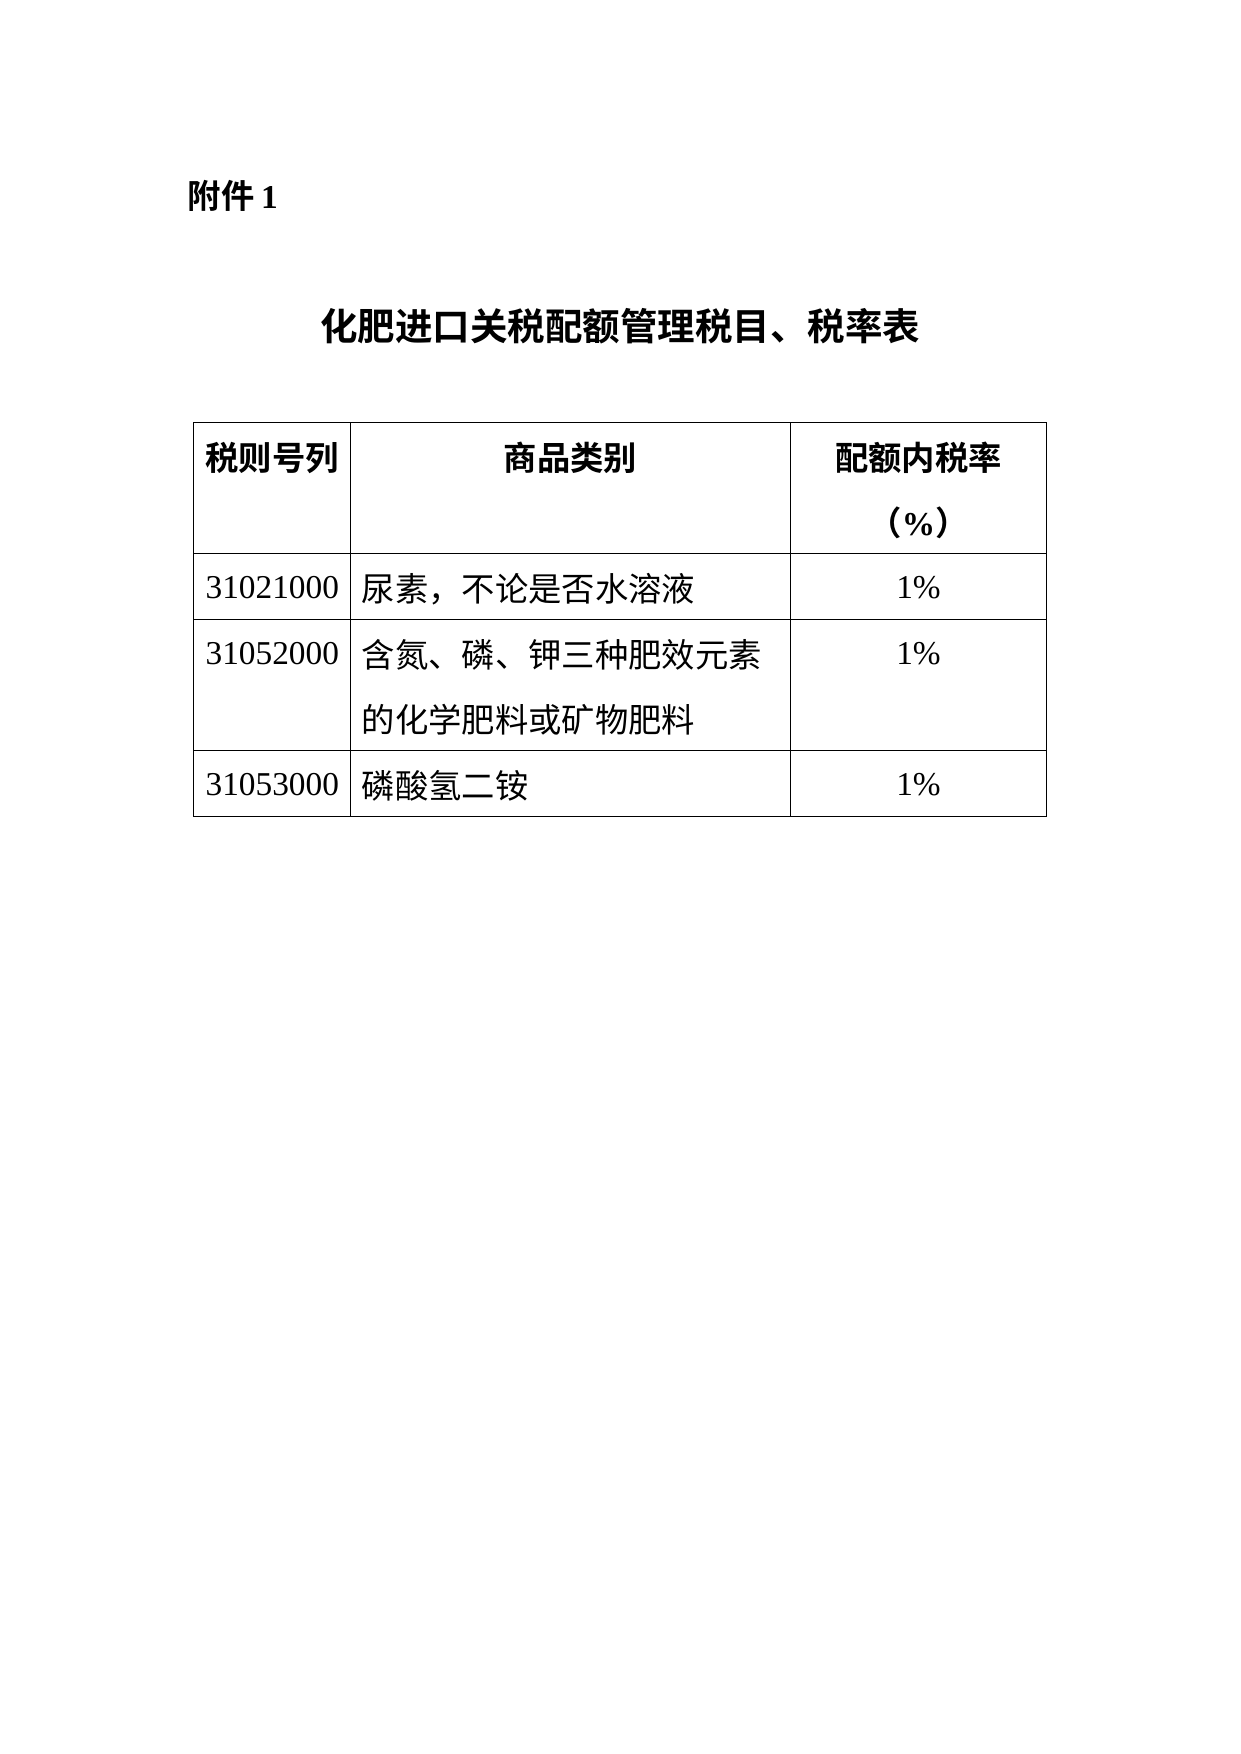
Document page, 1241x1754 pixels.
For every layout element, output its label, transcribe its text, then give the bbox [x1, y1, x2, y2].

table_header 税则号列 [194, 423, 350, 553]
table_cell 尿素，不论是否水溶液 [351, 554, 790, 619]
table_cell 31052000 [194, 620, 350, 750]
table_header 配额内税率（%） [791, 423, 1046, 553]
table_cell 磷酸氢二铵 [351, 751, 790, 816]
text 附件1 [187, 162, 1053, 227]
table_cell 1% [791, 751, 1046, 816]
text 化肥进口关税配额管理税目、税率表 [187, 292, 1053, 357]
table_cell 1% [791, 620, 1046, 750]
table_header 商品类别 [351, 423, 790, 553]
table_cell 31053000 [194, 751, 350, 816]
table_cell 1% [791, 554, 1046, 619]
table_cell 31021000 [194, 554, 350, 619]
table_cell 含氮、磷、钾三种肥效元素的化学肥料或矿物肥料 [351, 620, 790, 750]
